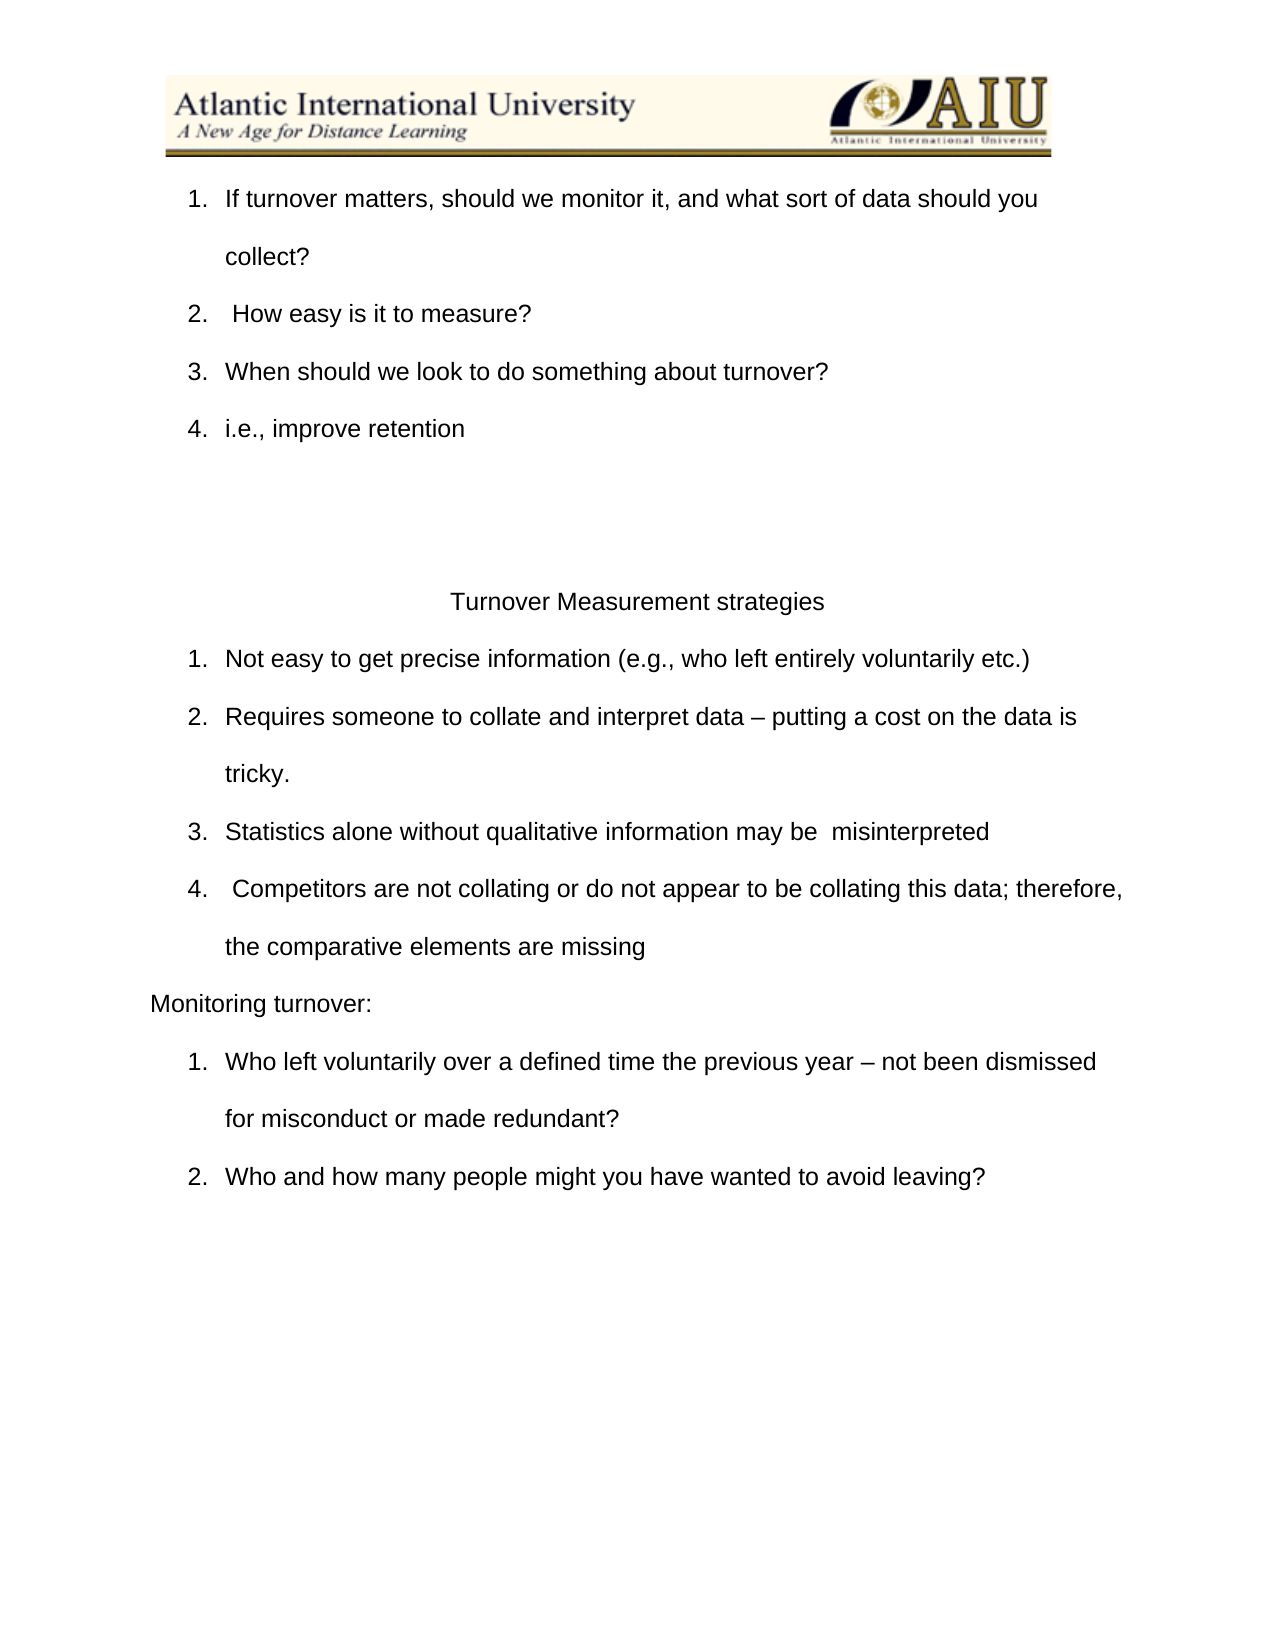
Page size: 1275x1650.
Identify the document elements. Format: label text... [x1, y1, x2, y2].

list i.e., improve retention [187, 414, 1125, 443]
text Turnover Measurement strategies [150, 587, 1125, 616]
list Statistics alone without qualitative information may be misinterpreted [187, 817, 1125, 846]
list Who and how many people might you have wanted to avoid leaving? [187, 1162, 1125, 1191]
picture [165, 75, 1052, 157]
text Monitoring turnover: [150, 989, 1125, 1018]
list Competitors are not collating or do not appear to be collating this data; therefore, the comparative elements are missing [187, 874, 1125, 961]
list Who left voluntarily over a defined time the previous year – not been dismissed for misconduct or made redundant? [187, 1047, 1125, 1133]
list When should we look to do something about turnover? [187, 357, 1125, 386]
list Not easy to get precise information (e.g., who left entirely voluntarily etc.) [187, 644, 1125, 673]
list Requires someone to collate and interpret data – putting a cost on the data is tricky. [187, 702, 1125, 788]
list How easy is it to measure? [187, 299, 1125, 328]
list If turnover matters, should we monitor it, and what sort of data should you collect? [187, 184, 1125, 271]
